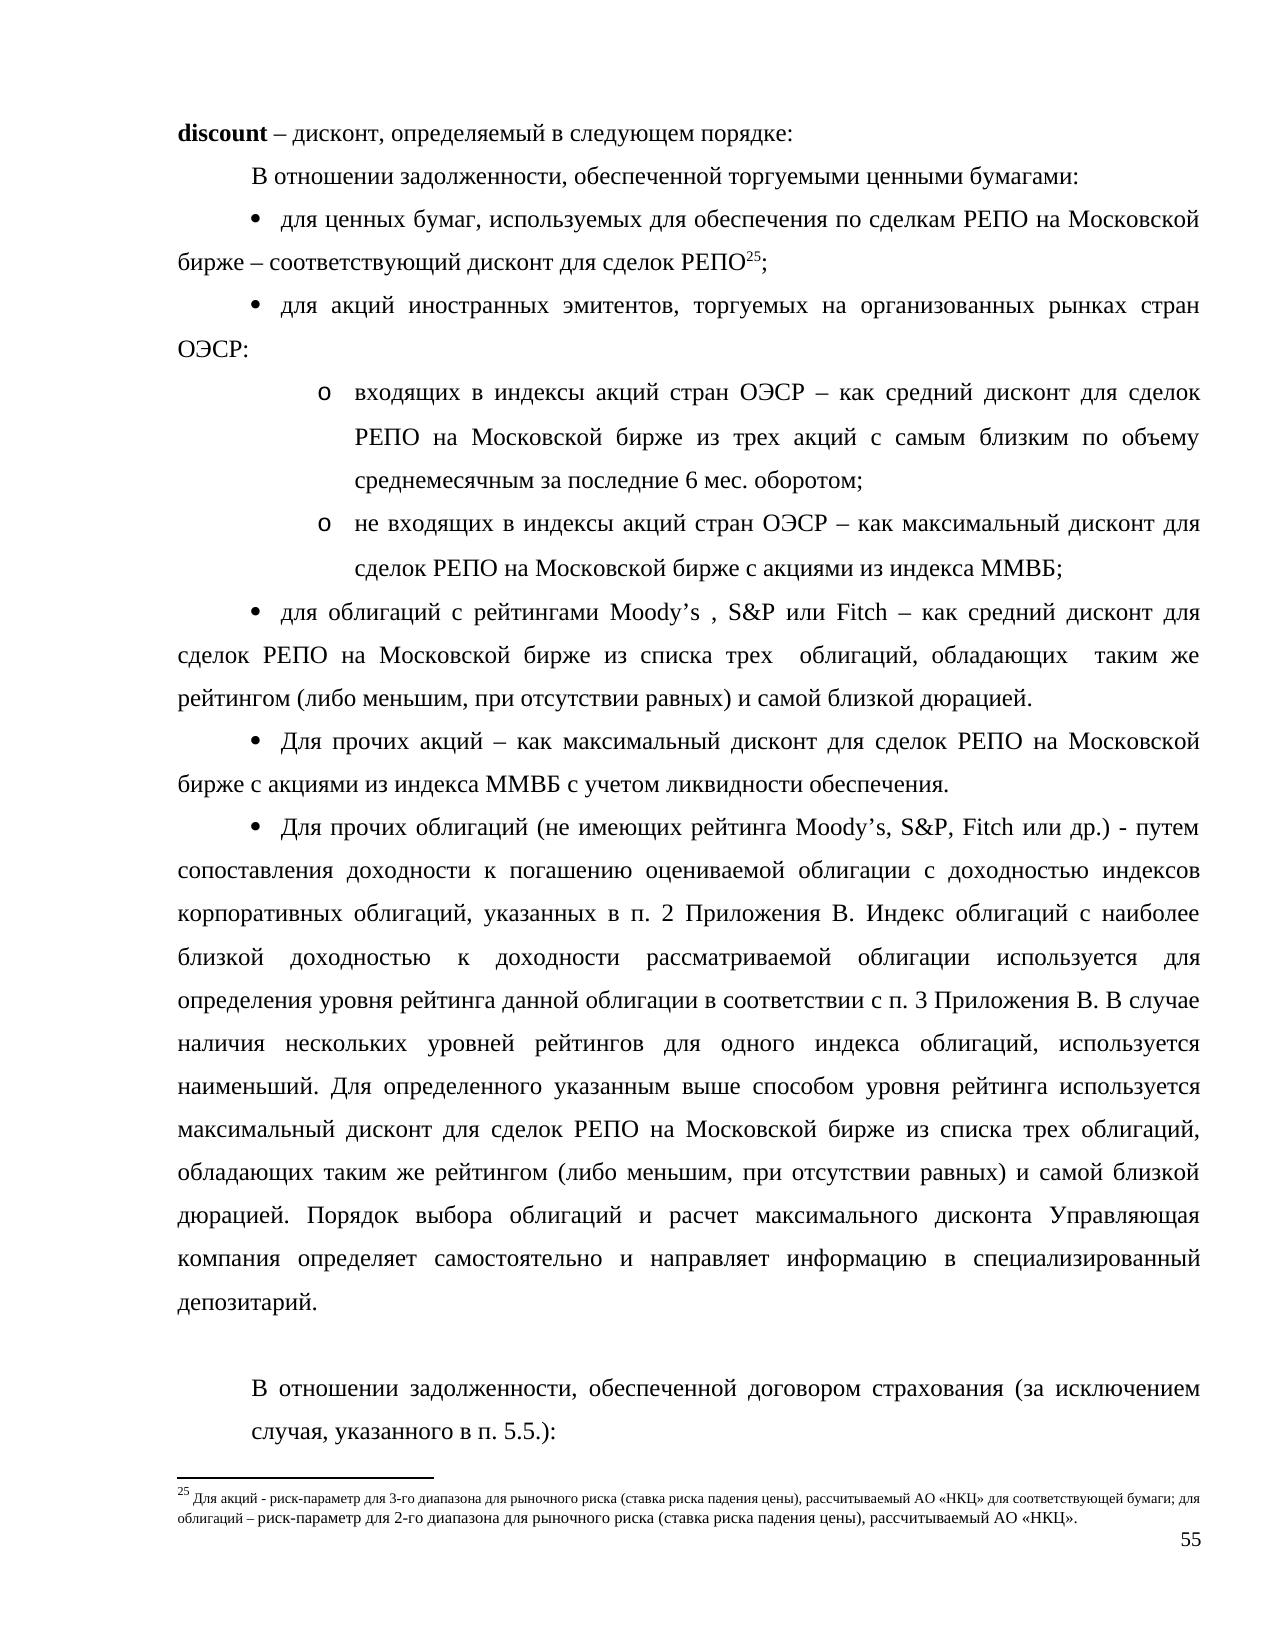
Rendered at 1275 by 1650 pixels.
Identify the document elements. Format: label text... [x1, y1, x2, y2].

list для ценных бумаг, используемых для обеспечения по сделкам РЕПО на Московской бирже – соответствующий дисконт для сделок РЕПО; [177, 204, 1201, 276]
list для акций иностранных эмитентов, торгуемых на организованных рынках стран ОЭСР: [177, 291, 1201, 362]
list discount – дисконт, определяемый в следующем порядке: [177, 118, 1201, 147]
list Для прочих акций – как максимальный дисконт для сделок РЕПО на Московской бирже с акциями из индекса ММВБ с учетом ликвидности обеспечения. [177, 726, 1201, 798]
list не входящих в индексы акций стран ОЭСР – как максимальный дисконт для сделок РЕПО на Московской бирже с акциями из индекса ММВБ; [317, 508, 1201, 582]
list входящих в индексы акций стран ОЭСР – как средний дисконт для сделок РЕПО на Московской бирже из трех акций с самым близким по объему среднемесячным за последние 6 мес. оборотом; [317, 377, 1201, 494]
text В отношении задолженности, обеспеченной договором страхования (за исключением случая, указанного в п. 5.5.): [251, 1373, 1201, 1445]
list В отношении задолженности, обеспеченной торгуемыми ценными бумагами: [177, 161, 1201, 190]
list для облигаций с рейтингами Moody’s , S&P или Fitch – как средний дисконт для сделок РЕПО на Московской бирже из списка трех облигаций, обладающих таким же рейтингом (либо меньшим, при отсутствии равных) и самой близкой дюрацией. [177, 597, 1201, 712]
list Для прочих облигаций (не имеющих рейтинга Moody’s, S&P, Fitch или др.) - путем сопоставления доходности к погашению оцениваемой облигации с доходностью индексов корпоративных облигаций, указанных в п. 2 Приложения В. Индекс облигаций с наиболее близкой доходностью к доходности рассматриваемой облигации используется для определения уровня рейтинга данной облигации в соответствии с п. 3 Приложения В. В случае наличия нескольких уровней рейтингов для одного индекса облигаций, используется наименьший. Для определенного указанным выше способом уровня рейтинга используется максимальный дисконт для сделок РЕПО на Московской бирже из списка трех облигаций, обладающих таким же рейтингом (либо меньшим, при отсутствии равных) и самой близкой дюрацией. Порядок выбора облигаций и расчет максимального дисконта Управляющая компания определяет самостоятельно и направляет информацию в специализированный депозитарий. [177, 812, 1201, 1315]
